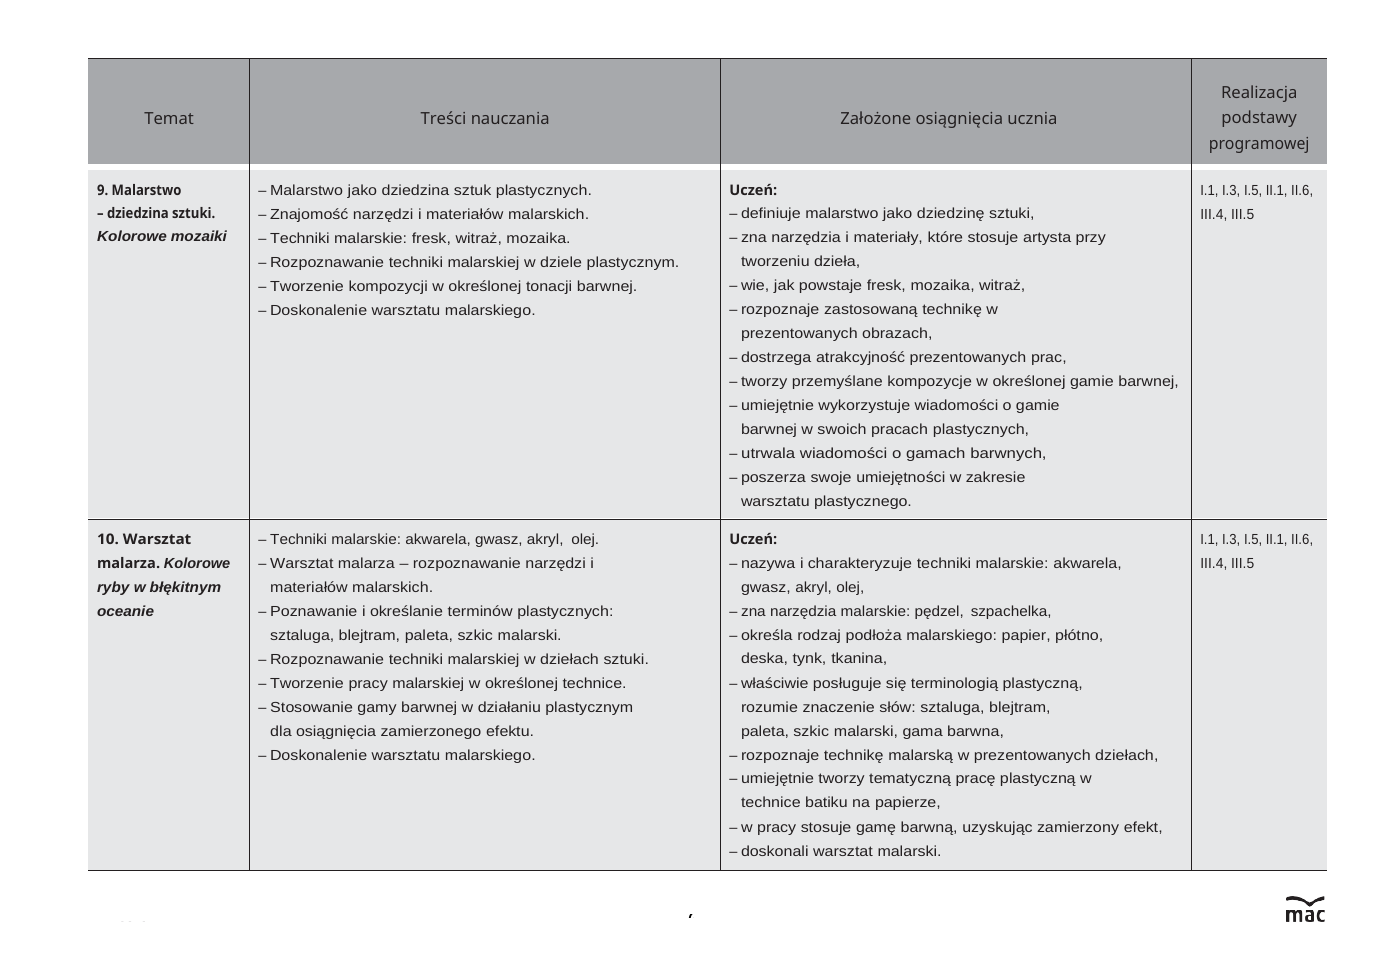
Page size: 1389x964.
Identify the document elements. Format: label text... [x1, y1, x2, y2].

table_cell I.1, I.3, I.5, II.1, II.6, III.4, III.5 [1192, 170, 1327, 518]
table_header Założone osiągnięcia ucznia [721, 59, 1191, 164]
table_header Treści nauczania [250, 59, 720, 164]
table_cell Uczeń: nazywa i charakteryzuje techniki malarskie: akwarela, gwasz, akryl, olej, zna narzędzia malarskie: pędzel, szpachelka, określa rodzaj podłoża malarskiego: papier, płótno, deska, tynk, tkanina, właściwie posługuje się terminologią plastyczną, rozumie znaczenie słów: sztaluga, blejtram, paleta, szkic malarski, gama barwna, rozpoznaje technikę malarską w prezentowanych dziełach, umiejętnie tworzy tematyczną pracę plastyczną w technice batiku na papierze, w pracy stosuje gamę barwną, uzyskując zamierzony efekt, doskonali warsztat malarski. [721, 520, 1191, 870]
table_cell 10. Warsztat malarza. Kolorowe ryby w błękitnym oceanie [88, 520, 249, 870]
table_cell Techniki malarskie: akwarela, gwasz, akryl, olej. Warsztat malarza – rozpoznawanie narzędzi i materiałów malarskich. Poznawanie i określanie terminów plastycznych: sztaluga, blejtram, paleta, szkic malarski. Rozpoznawanie techniki malarskiej w dziełach sztuki. Tworzenie pracy malarskiej w określonej technice. Stosowanie gamy barwnej w działaniu plastycznym dla osiągnięcia zamierzonego efektu. Doskonalenie warsztatu malarskiego. [250, 520, 720, 870]
table_cell I.1, I.3, I.5, II.1, II.6, III.4, III.5 [1192, 520, 1327, 870]
picture [1286, 896, 1325, 907]
table_header Temat [88, 59, 249, 164]
table_cell 9. Malarstwo – dziedzina sztuki. Kolorowe mozaiki [88, 170, 249, 518]
picture [1286, 910, 1325, 922]
table_cell Malarstwo jako dziedzina sztuk plastycznych. Znajomość narzędzi i materiałów malarskich. Techniki malarskie: fresk, witraż, mozaika. Rozpoznawanie techniki malarskiej w dziele plastycznym. Tworzenie kompozycji w określonej tonacji barwnej. Doskonalenie warsztatu malarskiego. [250, 170, 720, 518]
table_cell Uczeń: definiuje malarstwo jako dziedzinę sztuki, zna narzędzia i materiały, które stosuje artysta przy tworzeniu dzieła, wie, jak powstaje fresk, mozaika, witraż, rozpoznaje zastosowaną technikę w prezentowanych obrazach, dostrzega atrakcyjność prezentowanych prac, tworzy przemyślane kompozycje w określonej gamie barwnej, umiejętnie wykorzystuje wiadomości o gamie barwnej w swoich pracach plastycznych, utrwala wiadomości o gamach barwnych, poszerza swoje umiejętności w zakresie warsztatu plastycznego. [721, 170, 1191, 518]
table_header Realizacja podstawy programowej [1192, 59, 1327, 164]
